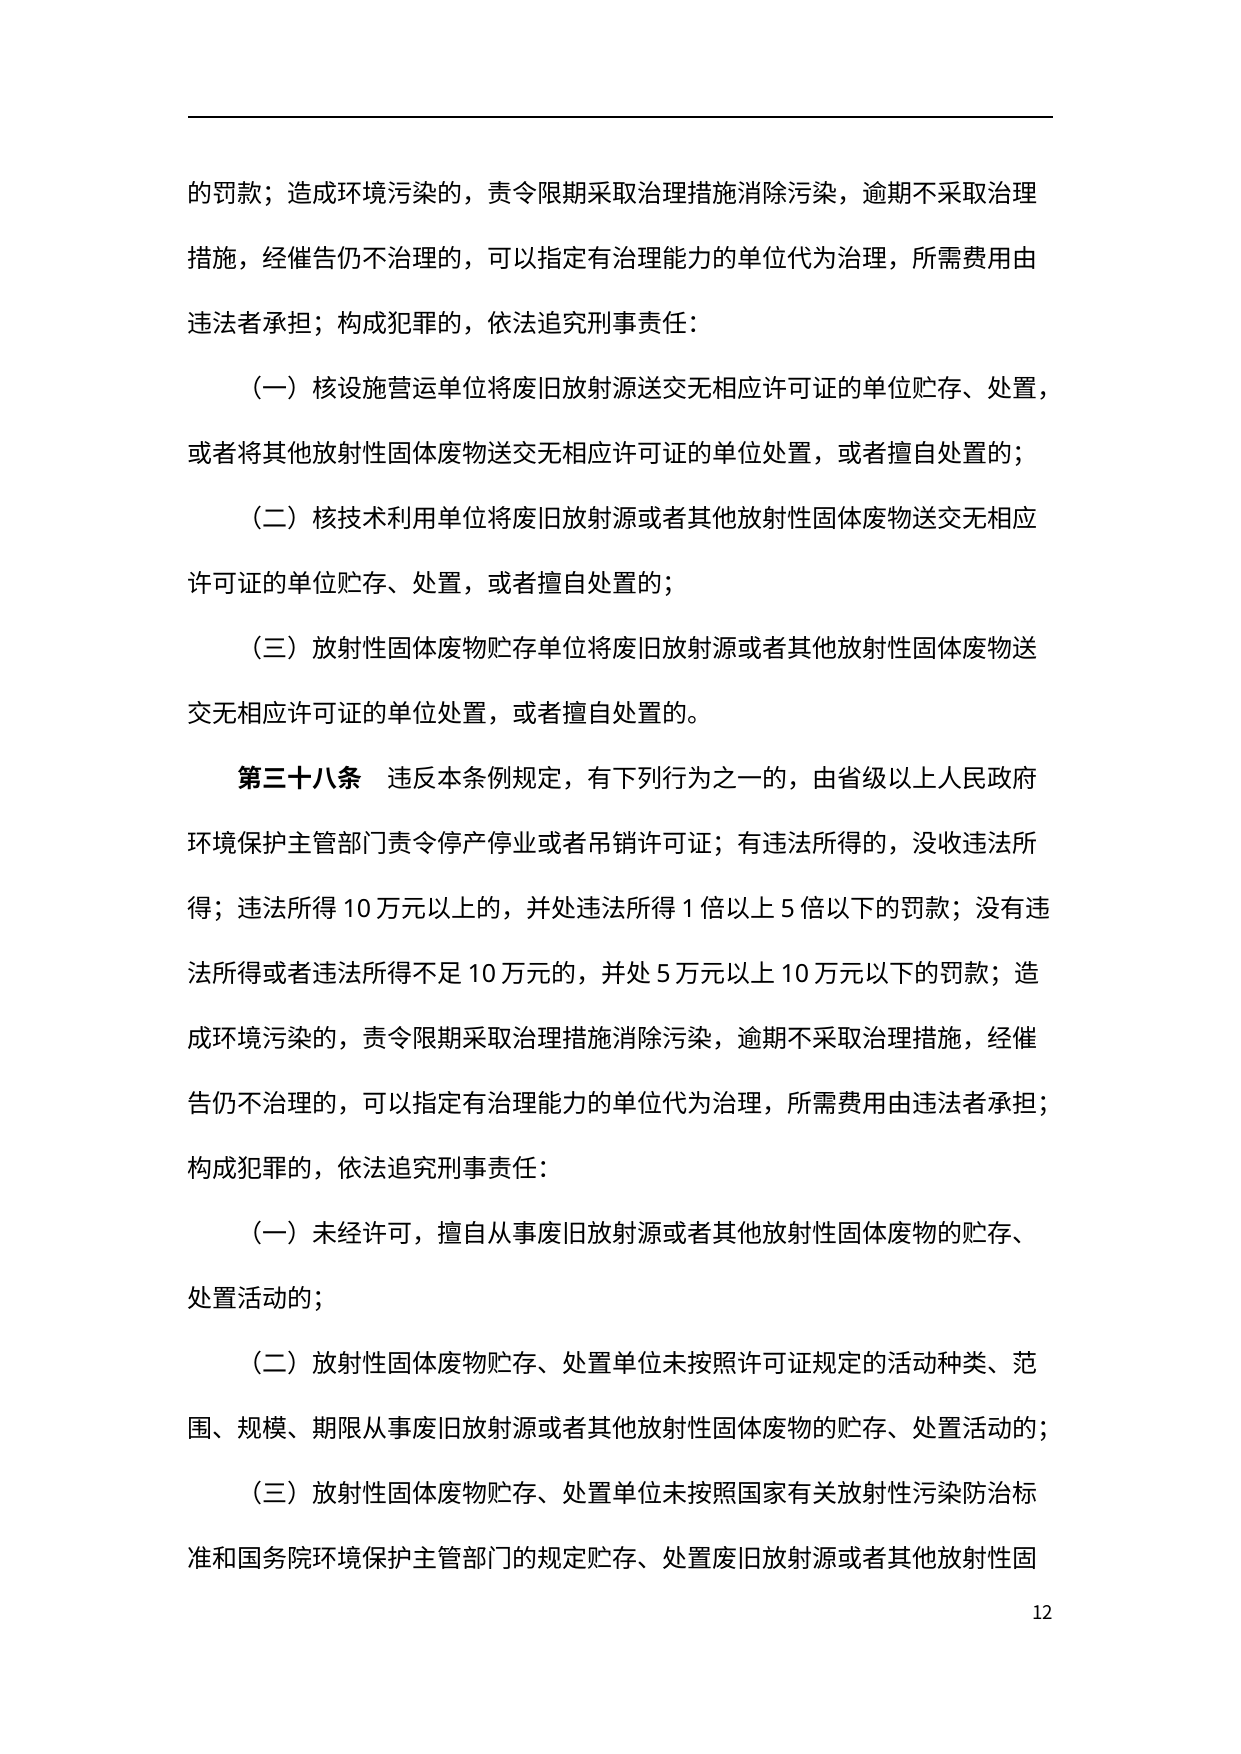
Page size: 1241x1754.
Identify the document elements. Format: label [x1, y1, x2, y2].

text [187, 159, 1053, 1589]
